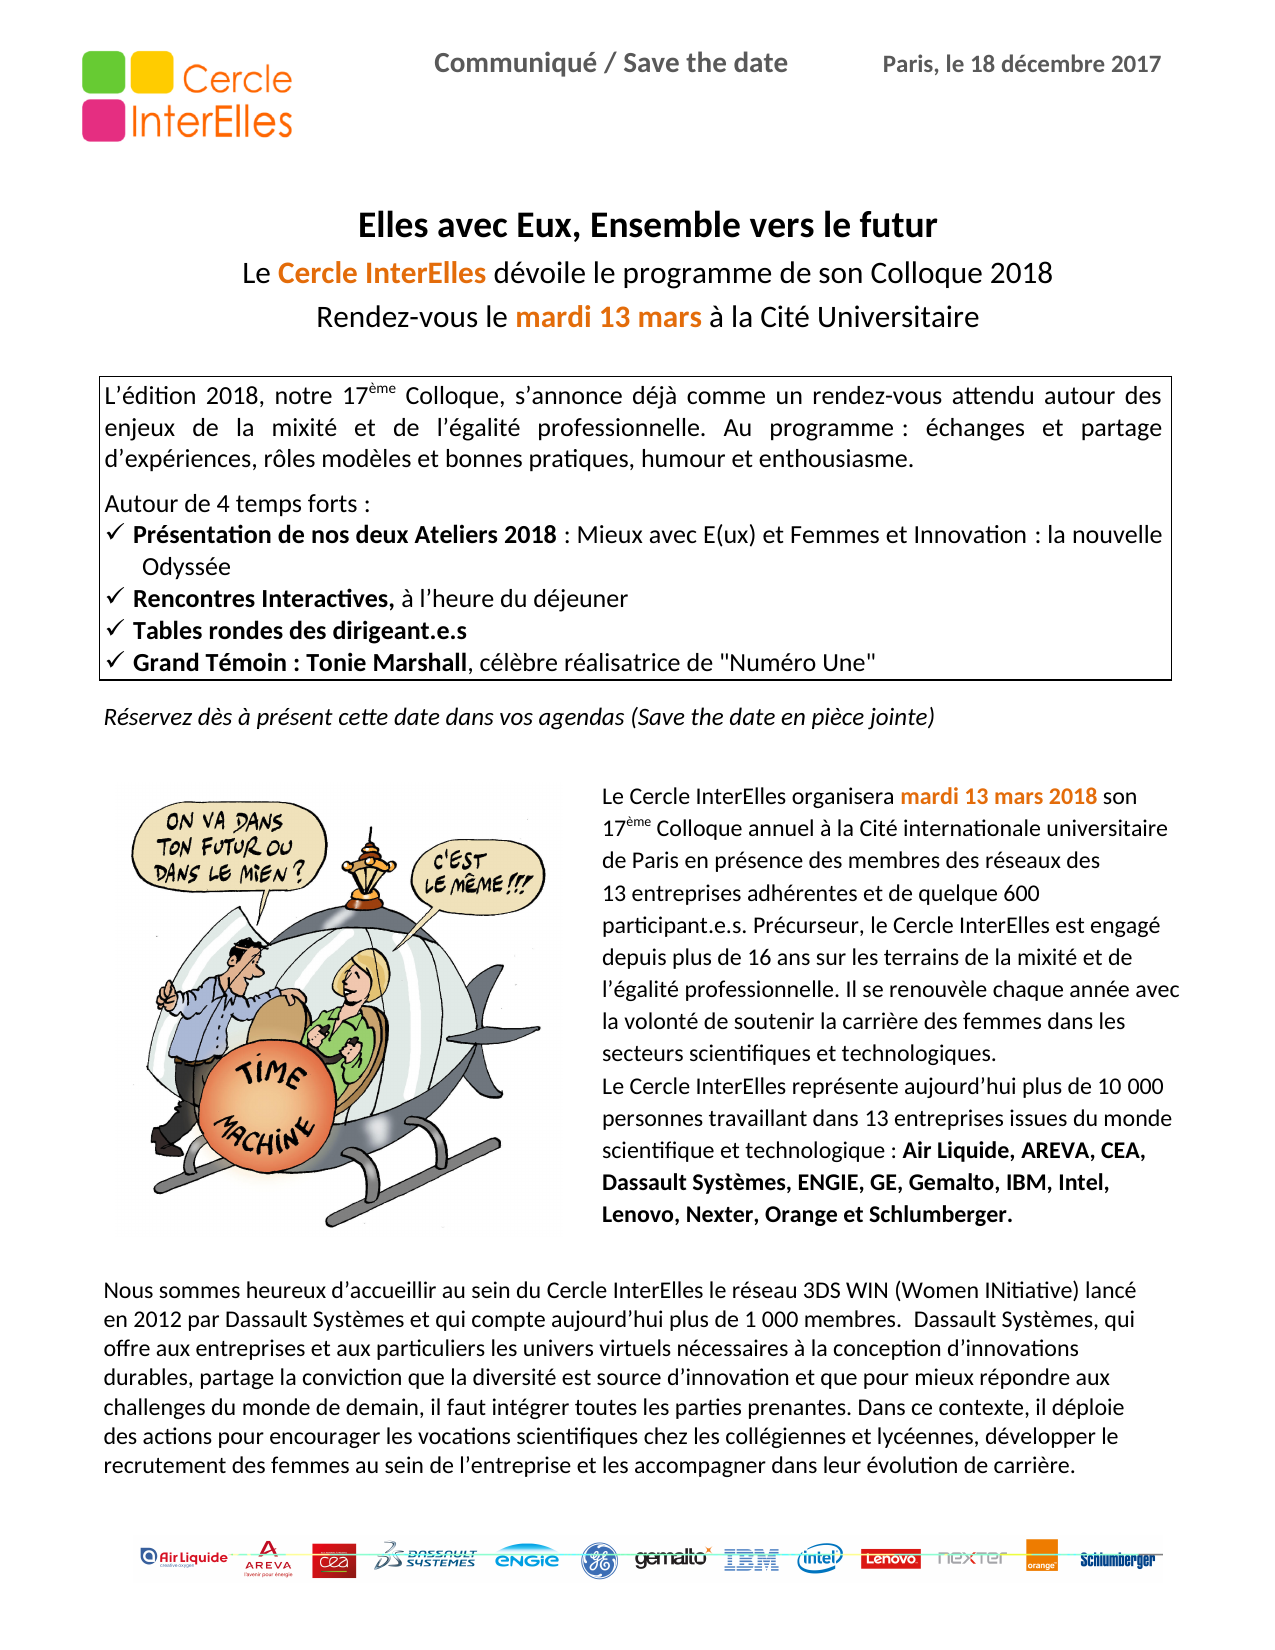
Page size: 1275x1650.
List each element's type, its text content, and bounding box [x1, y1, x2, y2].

list Grand Témoin : Tonie Marshall, célèbre réalisatrice de "Numéro Une" [100, 643, 1171, 679]
picture [133, 1535, 1163, 1583]
text L’édition 2018, notre 17ème Colloque, s’annonce déjà comme un rendez-vous attendu autour des enjeux de la mixité et de l’égalité professionnelle. Au programme : échanges et partage d’expériences, rôles modèles et bonnes pratiques, humour et enthousiasme. [100, 377, 1171, 471]
table_header Le Cercle InterElles organisera mardi 13 mars 2018 son 17ème Colloque annuel à la Cité internationale universitaire de Paris en présence des membres des réseaux des 13 entreprises adhérentes et de quelque 600 participant.e.s. Précurseur, le Cercle InterElles est engagé depuis plus de 16 ans sur les terrains de la mixité et de l’égalité professionnelle. Il se renouvèle chaque année avec la volonté de soutenir la carrière des femmes dans les secteurs scientifiques et technologiques. Le Cercle InterElles représente aujourd’hui plus de 10 000 personnes travaillant dans 13 entreprises issues du monde scientifique et technologique : Air Liquide, AREVA, CEA, Dassault Systèmes, ENGIE, GE, Gemalto, IBM, Intel, Lenovo, Nexter, Orange et Schlumberger. [591, 752, 1196, 1267]
text Autour de 4 temps forts : [100, 484, 1171, 516]
text Le Cercle InterElles dévoile le programme de son Colloque 2018 [133, 253, 1163, 291]
text Elles avec Eux, Ensemble vers le futur [133, 201, 1163, 246]
text Communiqué / Save the date Paris, le 18 décembre 2017 [296, 44, 1163, 80]
text Nous sommes heureux d’accueillir au sein du Cercle InterElles le réseau 3DS WIN (Women INitiative) lancé en 2012 par Dassault Systèmes et qui compte aujourd’hui plus de 1 000 membres. Dassault Systèmes, qui offre aux entreprises et aux particuliers les univers virtuels nécessaires à la conception d’innovations durables, partage la conviction que la diversité est source d’innovation et que pour mieux répondre aux challenges du monde de demain, il faut intégrer toutes les parties prenantes. Dans ce contexte, il déploie des actions pour encourager les vocations scientifiques chez les collégiennes et lycéennes, développer le recrutement des femmes au sein de l’entreprise et les accompagner dans leur évolution de carrière. [103, 1275, 1163, 1479]
list Rencontres Interactives, à l’heure du déjeuner [100, 579, 1171, 611]
picture [114, 782, 563, 1237]
picture [73, 44, 296, 146]
text Réservez dès à présent cette date dans vos agendas (Save the date en pièce jointe) [103, 701, 1163, 731]
text Rendez-vous le mardi 13 mars à la Cité Universitaire [133, 297, 1163, 335]
table_header [103, 752, 591, 1267]
list Tables rondes des dirigeant.e.s [100, 611, 1171, 643]
list Présentation de nos deux Ateliers 2018 : Mieux avec E(ux) et Femmes et Innovation : la nouvelle Odyssée [100, 516, 1171, 579]
